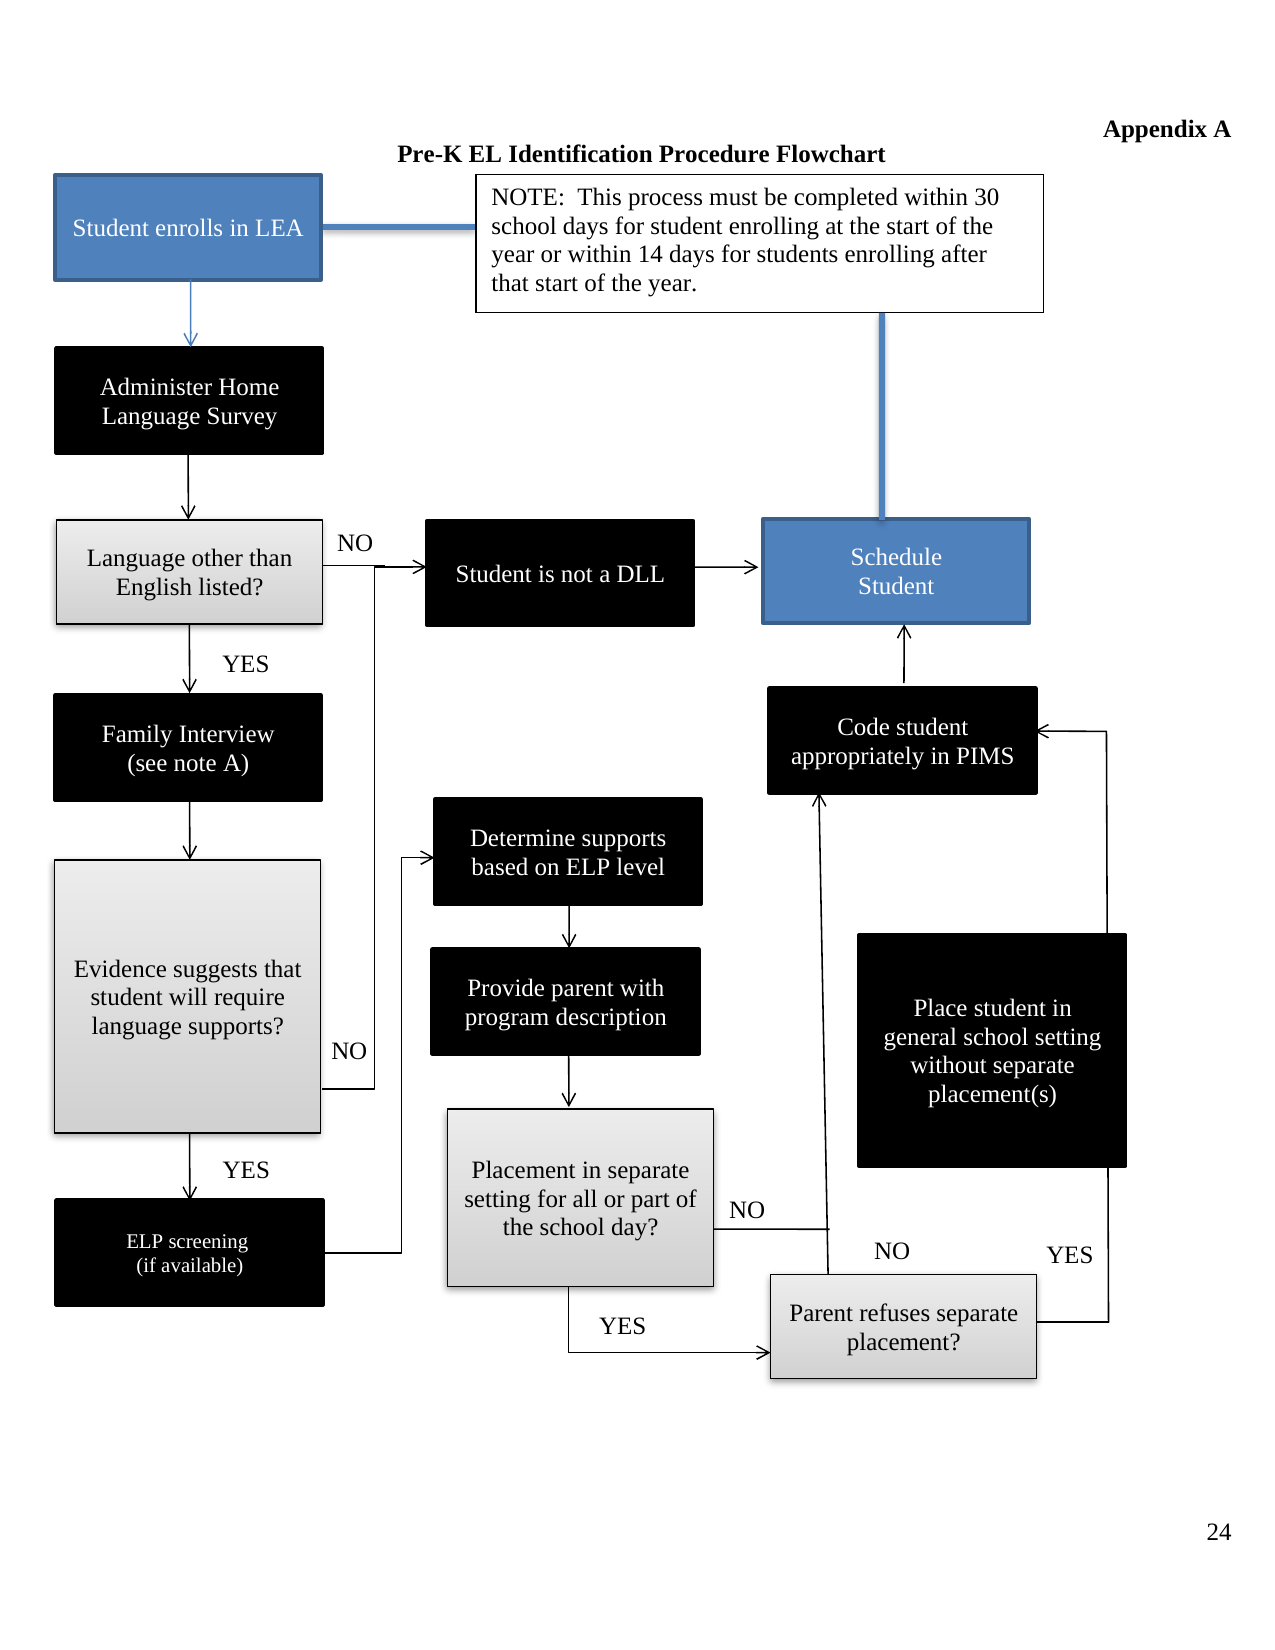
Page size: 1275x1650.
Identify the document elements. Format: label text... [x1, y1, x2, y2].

text Pre-K EL Identification Procedure Flowchart [52, 143, 1231, 167]
subtitle Appendix A [35, 114, 1231, 143]
